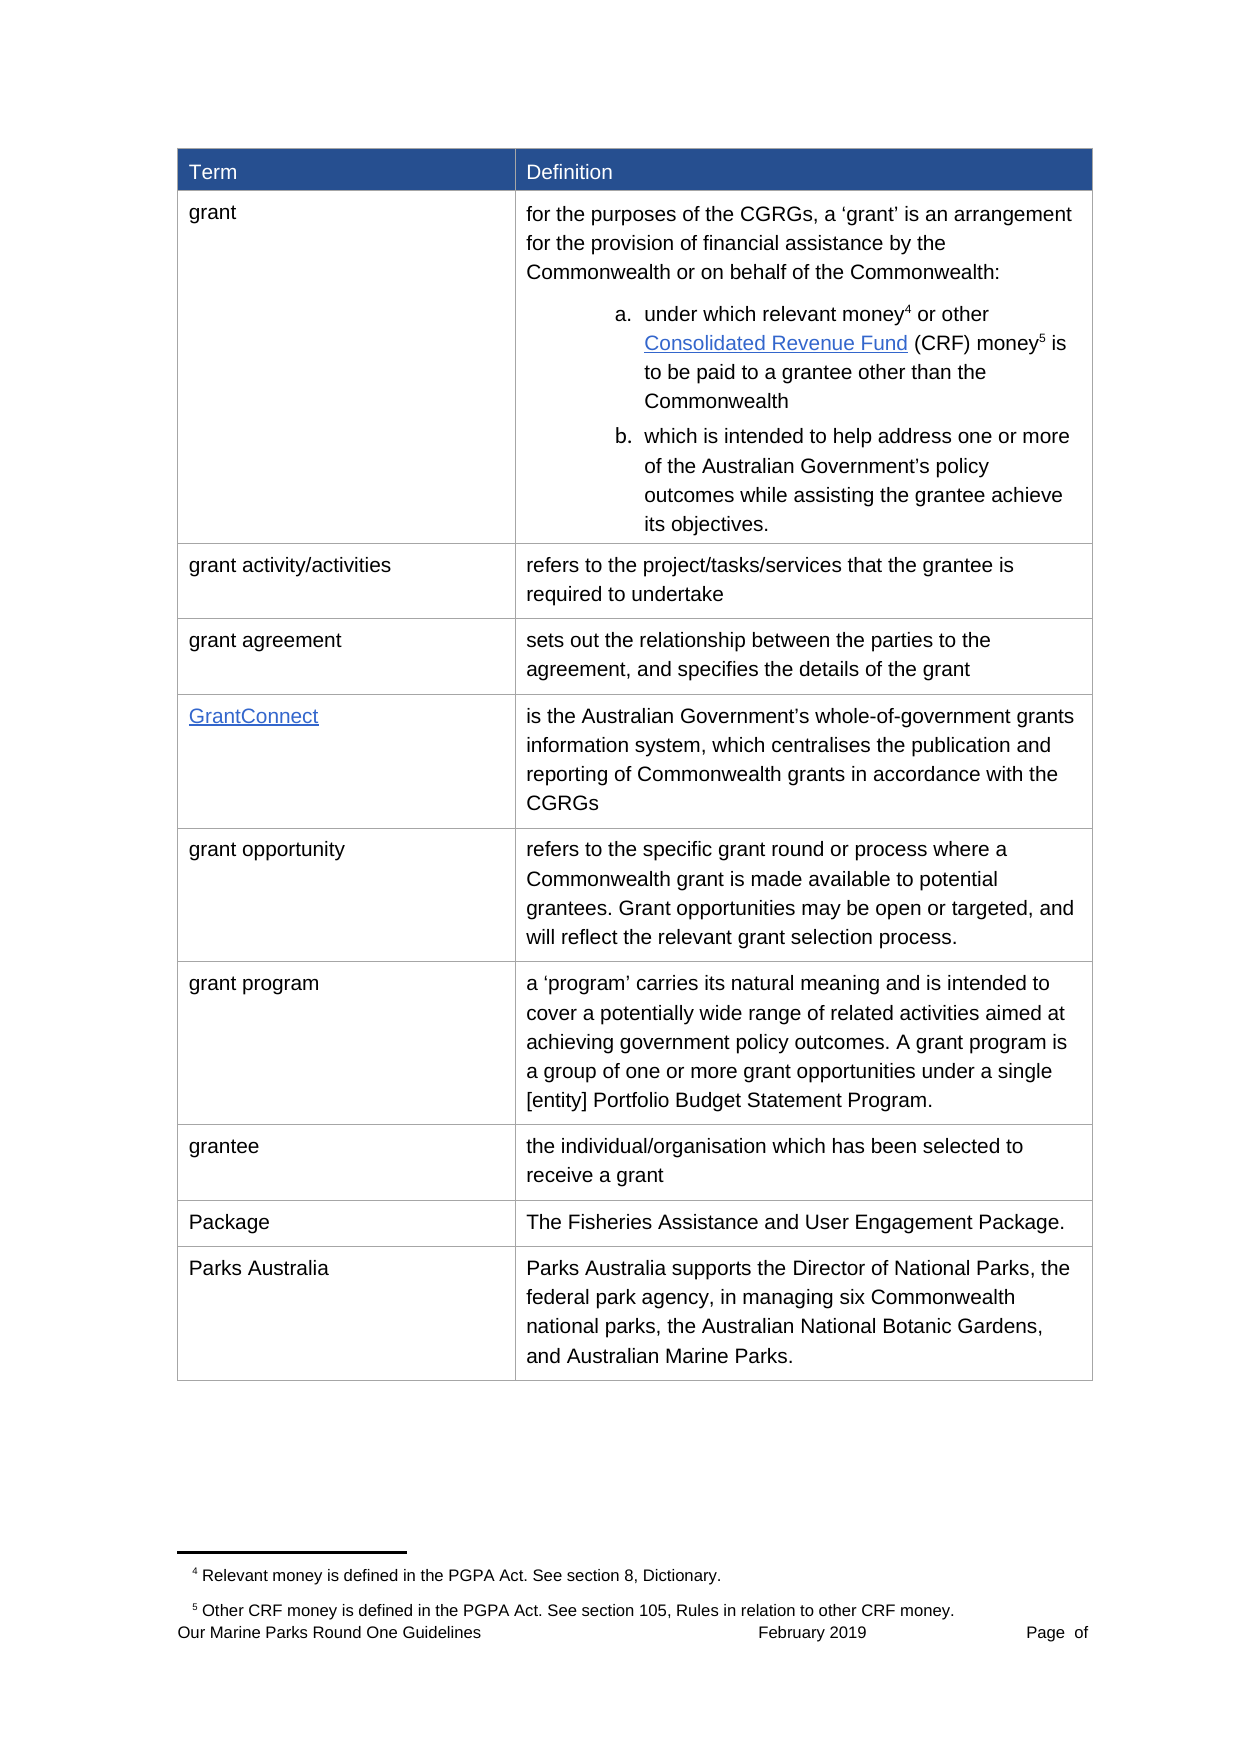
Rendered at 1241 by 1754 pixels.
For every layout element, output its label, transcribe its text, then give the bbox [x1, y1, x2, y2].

table_cell grant opportunity [178, 829, 515, 961]
table_cell sets out the relationship between the parties to the agreement, and specifies the details of the grant [516, 619, 1092, 693]
table_cell grant activity/activities [178, 544, 515, 618]
table_cell a ‘program’ carries its natural meaning and is intended to cover a potentially wide range of related activities aimed at achieving government policy outcomes. A grant program is a group of one or more grant opportunities under a single [entity] Portfolio Budget Statement Program. [516, 962, 1092, 1124]
table_cell for the purposes of the CGRGs, a ‘grant’ is an arrangement for the provision of financial assistance by the Commonwealth or on behalf of the Commonwealth: under which relevant money or other Consolidated Revenue Fund (CRF) money is to be paid to a grantee other than the Commonwealth which is intended to help address one or more of the Australian Government’s policy outcomes while assisting the grantee achieve its objectives. [516, 191, 1092, 542]
table_cell Parks Australia supports the Director of National Parks, the federal park agency, in managing six Commonwealth national parks, the Australian National Botanic Gardens, and Australian Marine Parks. [516, 1247, 1092, 1380]
table_header Term [178, 149, 515, 190]
table_cell grant [178, 191, 515, 542]
table_cell refers to the project/tasks/services that the grantee is required to undertake [516, 544, 1092, 618]
table_cell refers to the specific grant round or process where a Commonwealth grant is made available to potential grantees. Grant opportunities may be open or targeted, and will reflect the relevant grant selection process. [516, 829, 1092, 961]
table_cell Package [178, 1201, 515, 1246]
table_cell GrantConnect [178, 695, 515, 827]
table_cell grantee [178, 1125, 515, 1200]
table_cell is the Australian Government’s whole-of-government grants information system, which centralises the publication and reporting of Commonwealth grants in accordance with the CGRGs [516, 695, 1092, 827]
table_cell Parks Australia [178, 1247, 515, 1380]
table_cell The Fisheries Assistance and User Engagement Package. [516, 1201, 1092, 1246]
table_cell grant agreement [178, 619, 515, 693]
table_cell grant program [178, 962, 515, 1124]
table_cell the individual/organisation which has been selected to receive a grant [516, 1125, 1092, 1200]
table_header Definition [516, 149, 1092, 190]
